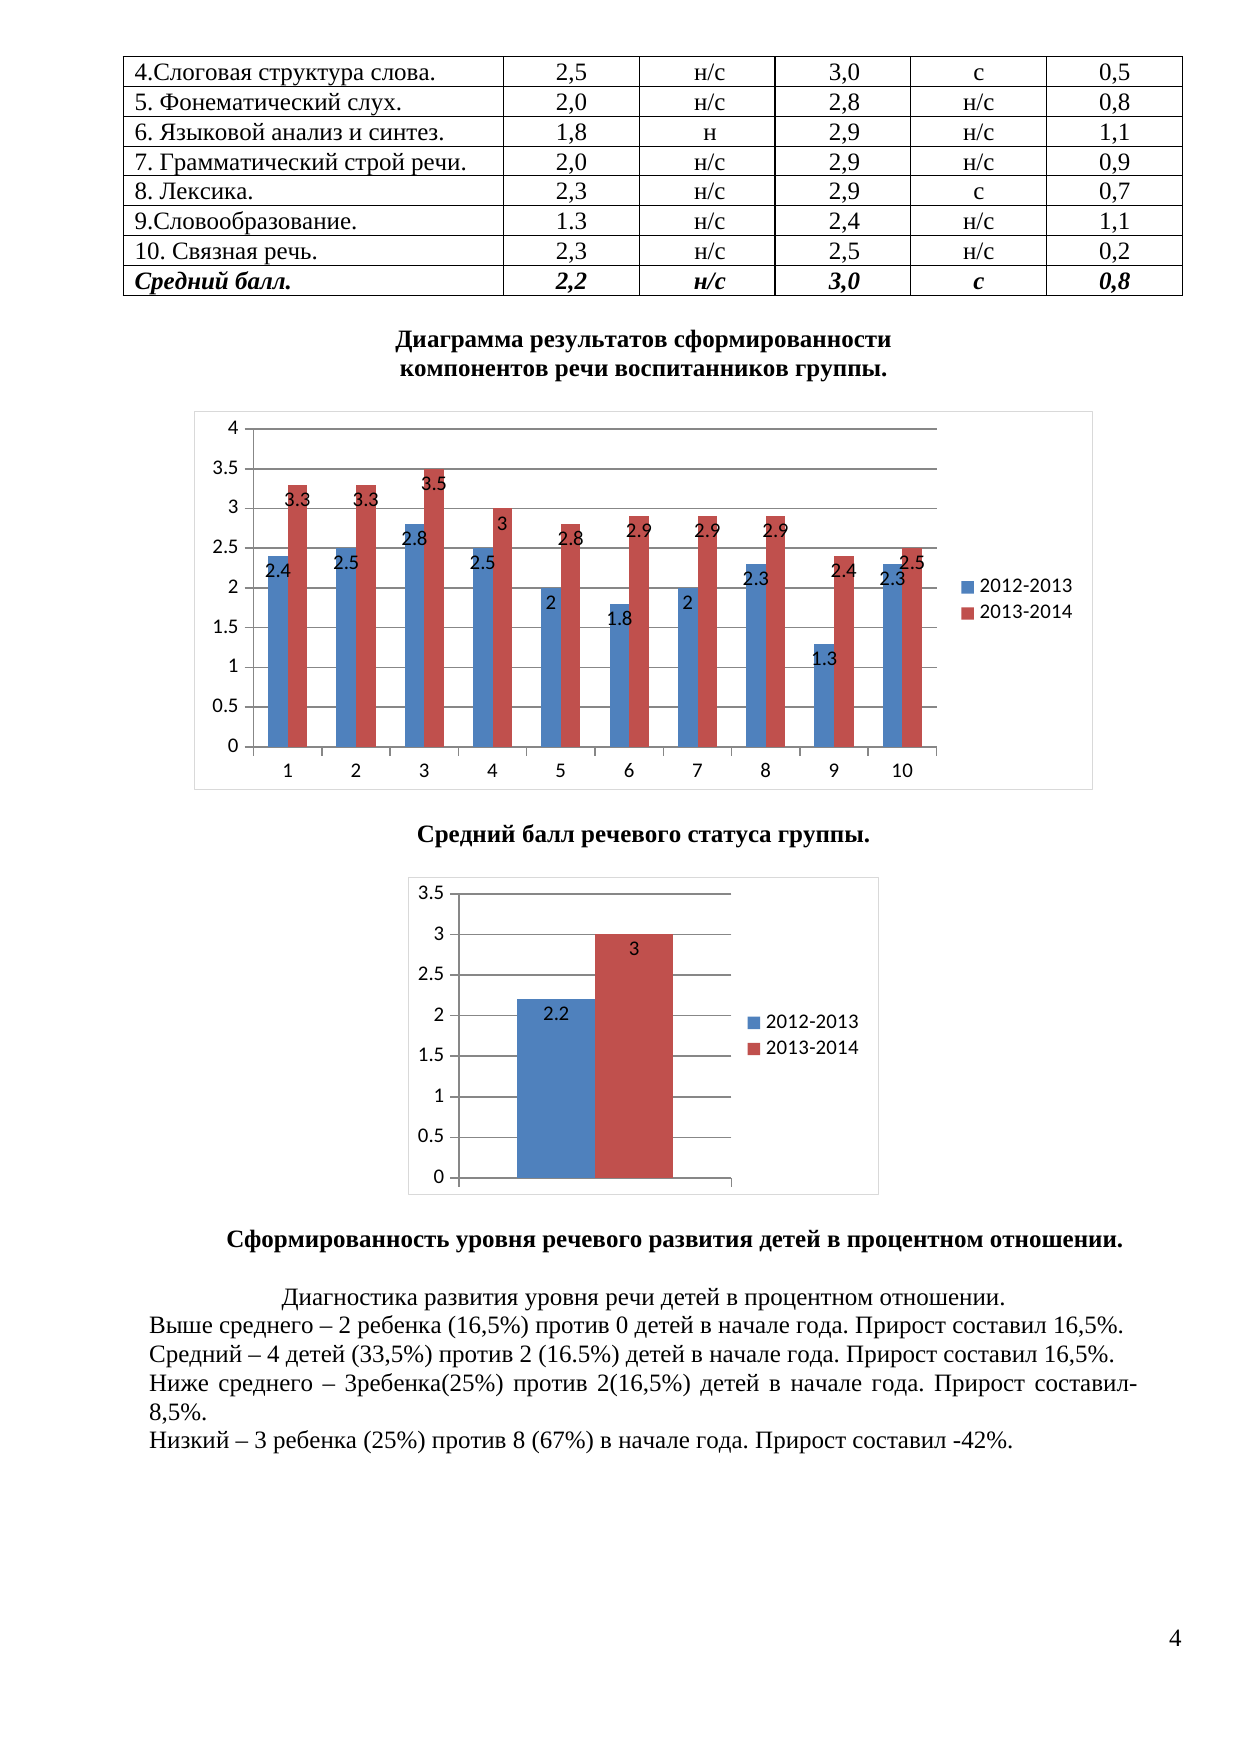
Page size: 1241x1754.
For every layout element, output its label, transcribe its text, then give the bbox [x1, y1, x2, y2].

table_cell 2,3 [504, 236, 639, 265]
table_cell 0,2 [1047, 236, 1182, 265]
text Диагностика развития уровня речи детей в процентном отношении. [149, 1282, 1138, 1310]
table_cell с [911, 57, 1046, 86]
table_cell 1,1 [1047, 117, 1182, 146]
table_cell 1.3 [504, 206, 639, 235]
table_cell 7. Грамматический строй речи. [124, 147, 503, 175]
table_cell 2,9 [776, 176, 910, 205]
table_cell 5. Фонематический слух. [124, 87, 503, 116]
table_cell 2,0 [504, 87, 639, 116]
table_cell н/с [911, 206, 1046, 235]
table_cell 0,8 [1047, 87, 1182, 116]
table_cell н/с [911, 87, 1046, 116]
table_cell 2,8 [776, 87, 910, 116]
table_cell 1,1 [1047, 206, 1182, 235]
table_cell 0,9 [1047, 147, 1182, 175]
text Выше среднего – 2 ребенка (16,5%) против 0 детей в начале года. Прирост составил 16,5%. [149, 1310, 1138, 1339]
table_cell 1,8 [504, 117, 639, 146]
table_cell н/с [640, 236, 774, 265]
table_cell н/с [640, 147, 774, 175]
table_cell 2,0 [504, 147, 639, 175]
table_cell 9.Словообразование. [124, 206, 503, 235]
table_cell с [911, 266, 1046, 294]
text Ниже среднего – 3ребенка(25%) против 2(16,5%) детей в начале года. Прирост составил-8,5%. [149, 1368, 1138, 1425]
table_cell 2,2 [504, 266, 639, 294]
table_cell 2,3 [504, 176, 639, 205]
table_cell н/с [640, 57, 774, 86]
table_cell н/с [640, 176, 774, 205]
table_cell н/с [911, 236, 1046, 265]
table_cell 4.Слоговая структура слова. [124, 57, 503, 86]
table_cell 2,9 [776, 117, 910, 146]
table_cell н/с [911, 147, 1046, 175]
table_cell 2,4 [776, 206, 910, 235]
text Низкий – 3 ребенка (25%) против 8 (67%) в начале года. Прирост составил -42%. [149, 1425, 1138, 1454]
table_cell 0,8 [1047, 266, 1182, 294]
table_cell 6. Языковой анализ и синтез. [124, 117, 503, 146]
table_cell 0,7 [1047, 176, 1182, 205]
table_cell н/с [640, 87, 774, 116]
table_cell н/с [640, 266, 774, 294]
table_cell 3,0 [776, 266, 910, 294]
text Сформированность уровня речевого развития детей в процентном отношении. [149, 1224, 1138, 1282]
table_cell 2,9 [776, 147, 910, 175]
table_cell 3,0 [776, 57, 910, 86]
table_cell 8. Лексика. [124, 176, 503, 205]
text Диаграмма результатов сформированности [149, 324, 1138, 353]
table_cell 2,5 [504, 57, 639, 86]
table_cell 2,5 [776, 236, 910, 265]
table_cell 0,5 [1047, 57, 1182, 86]
table_cell н/с [911, 117, 1046, 146]
table_cell Средний балл. [124, 266, 503, 294]
text Средний балл речевого статуса группы. [149, 819, 1138, 848]
text Средний – 4 детей (33,5%) против 2 (16.5%) детей в начале года. Прирост составил 16,5%. [149, 1339, 1138, 1368]
table_cell н [640, 117, 774, 146]
table_cell с [911, 176, 1046, 205]
table_cell н/с [640, 206, 774, 235]
table_cell 10. Связная речь. [124, 236, 503, 265]
text компонентов речи воспитанников группы. [149, 353, 1138, 382]
